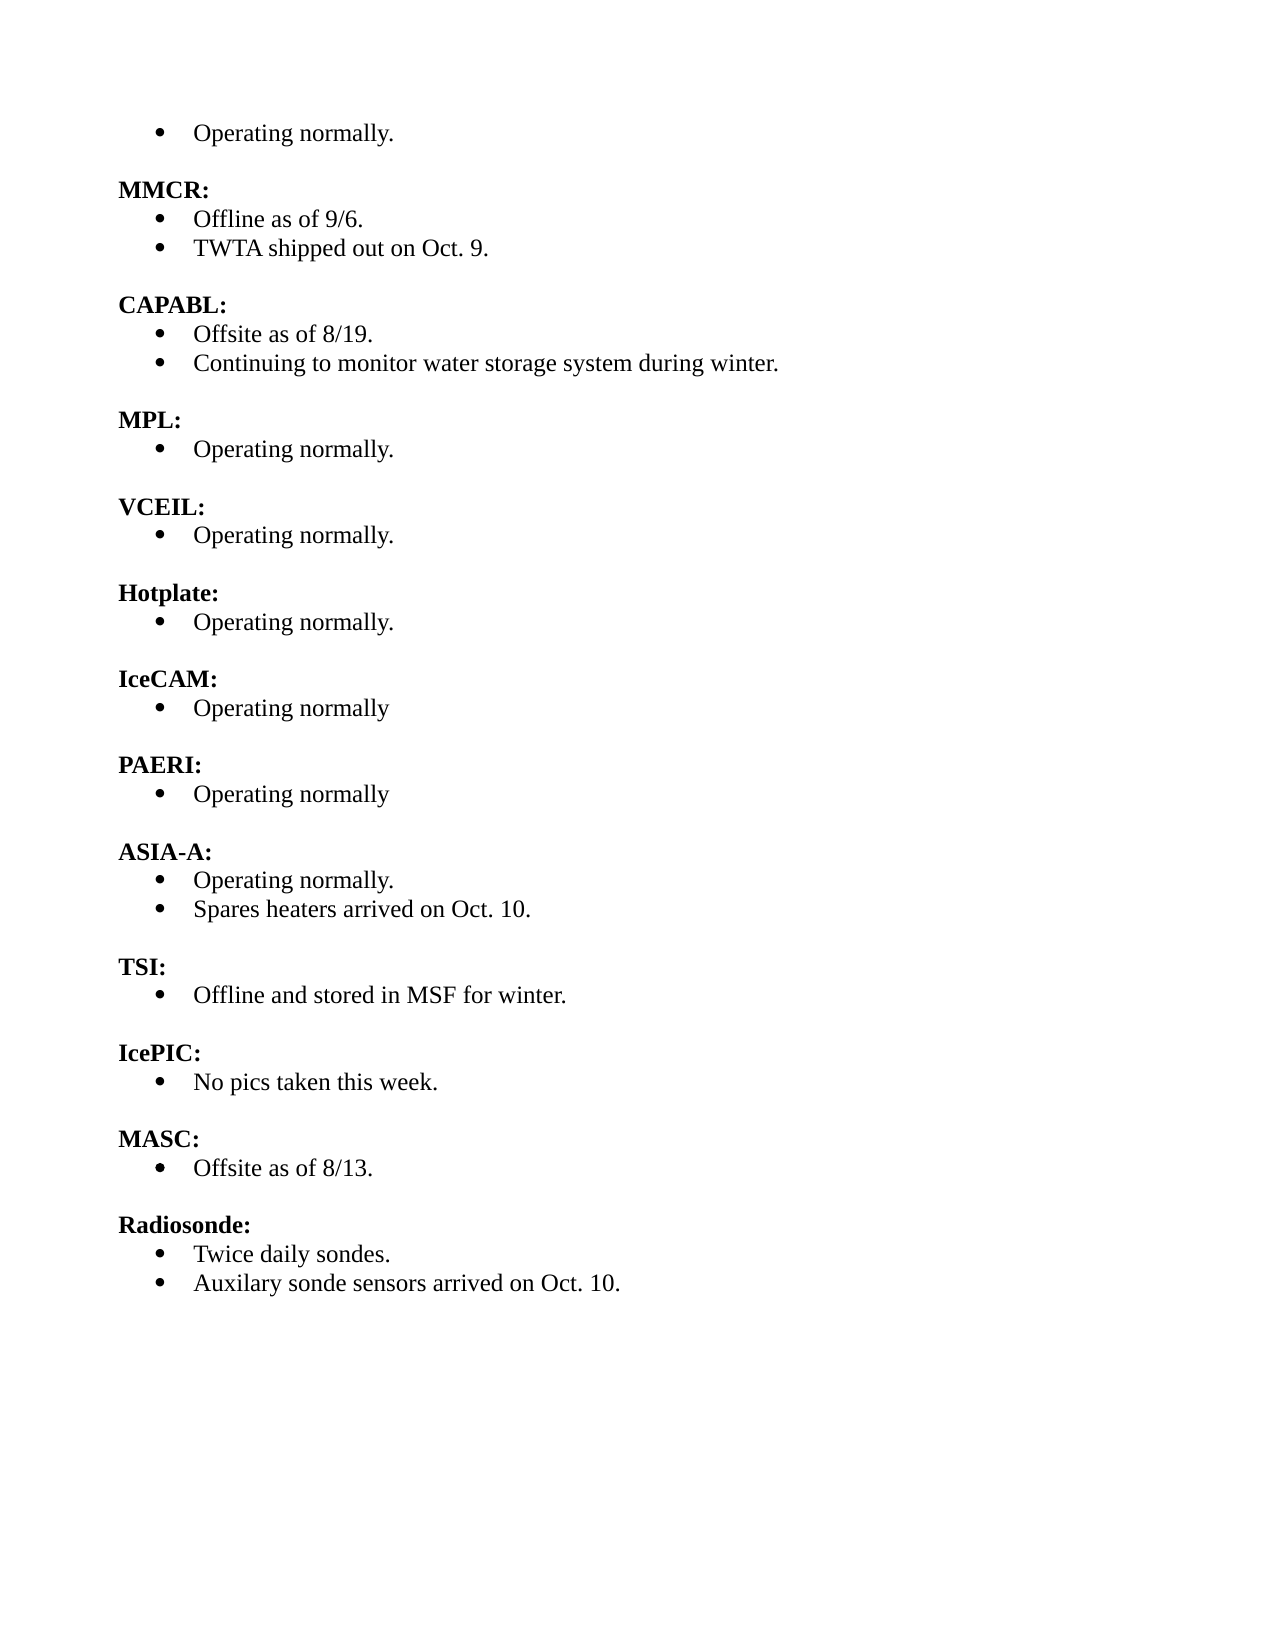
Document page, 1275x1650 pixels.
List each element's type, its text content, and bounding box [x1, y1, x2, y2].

text MMCR: [118, 176, 1157, 204]
text Radiosonde: [118, 1211, 1149, 1239]
list Auxilary sonde sensors arrived on Oct. 10. [156, 1268, 1149, 1297]
list Operating normally. [156, 118, 1157, 147]
text ASIA-A: [118, 837, 1149, 866]
list Operating normally. [156, 866, 1157, 894]
list Spares heaters arrived on Oct. 10. [156, 894, 1157, 923]
list TWTA shipped out on Oct. 9. [156, 233, 1157, 262]
list Operating normally. [156, 434, 1157, 463]
text CAPABL: [118, 291, 1149, 319]
list Offsite as of 8/13. [156, 1153, 1157, 1182]
list Operating normally. [156, 607, 1157, 636]
text IceCAM: [118, 664, 1157, 693]
list No pics taken this week. [156, 1067, 1157, 1096]
text MASC: [118, 1124, 1157, 1153]
list Offline as of 9/6. [156, 204, 1157, 233]
text IcePIC: [118, 1038, 1149, 1067]
text VCEIL: [118, 492, 1157, 521]
list Operating normally [156, 693, 1157, 722]
text TSI: [118, 952, 1149, 981]
text MPL: [118, 406, 1157, 434]
list Operating normally. [156, 521, 1157, 549]
list Twice daily sondes. [156, 1239, 1149, 1268]
list Continuing to monitor water storage system during winter. [156, 348, 1149, 377]
list Operating normally [156, 779, 1157, 808]
list Offsite as of 8/19. [156, 319, 1149, 348]
list Offline and stored in MSF for winter. [156, 981, 1149, 1009]
text Hotplate: [118, 578, 1157, 607]
text PAERI: [118, 751, 1157, 779]
